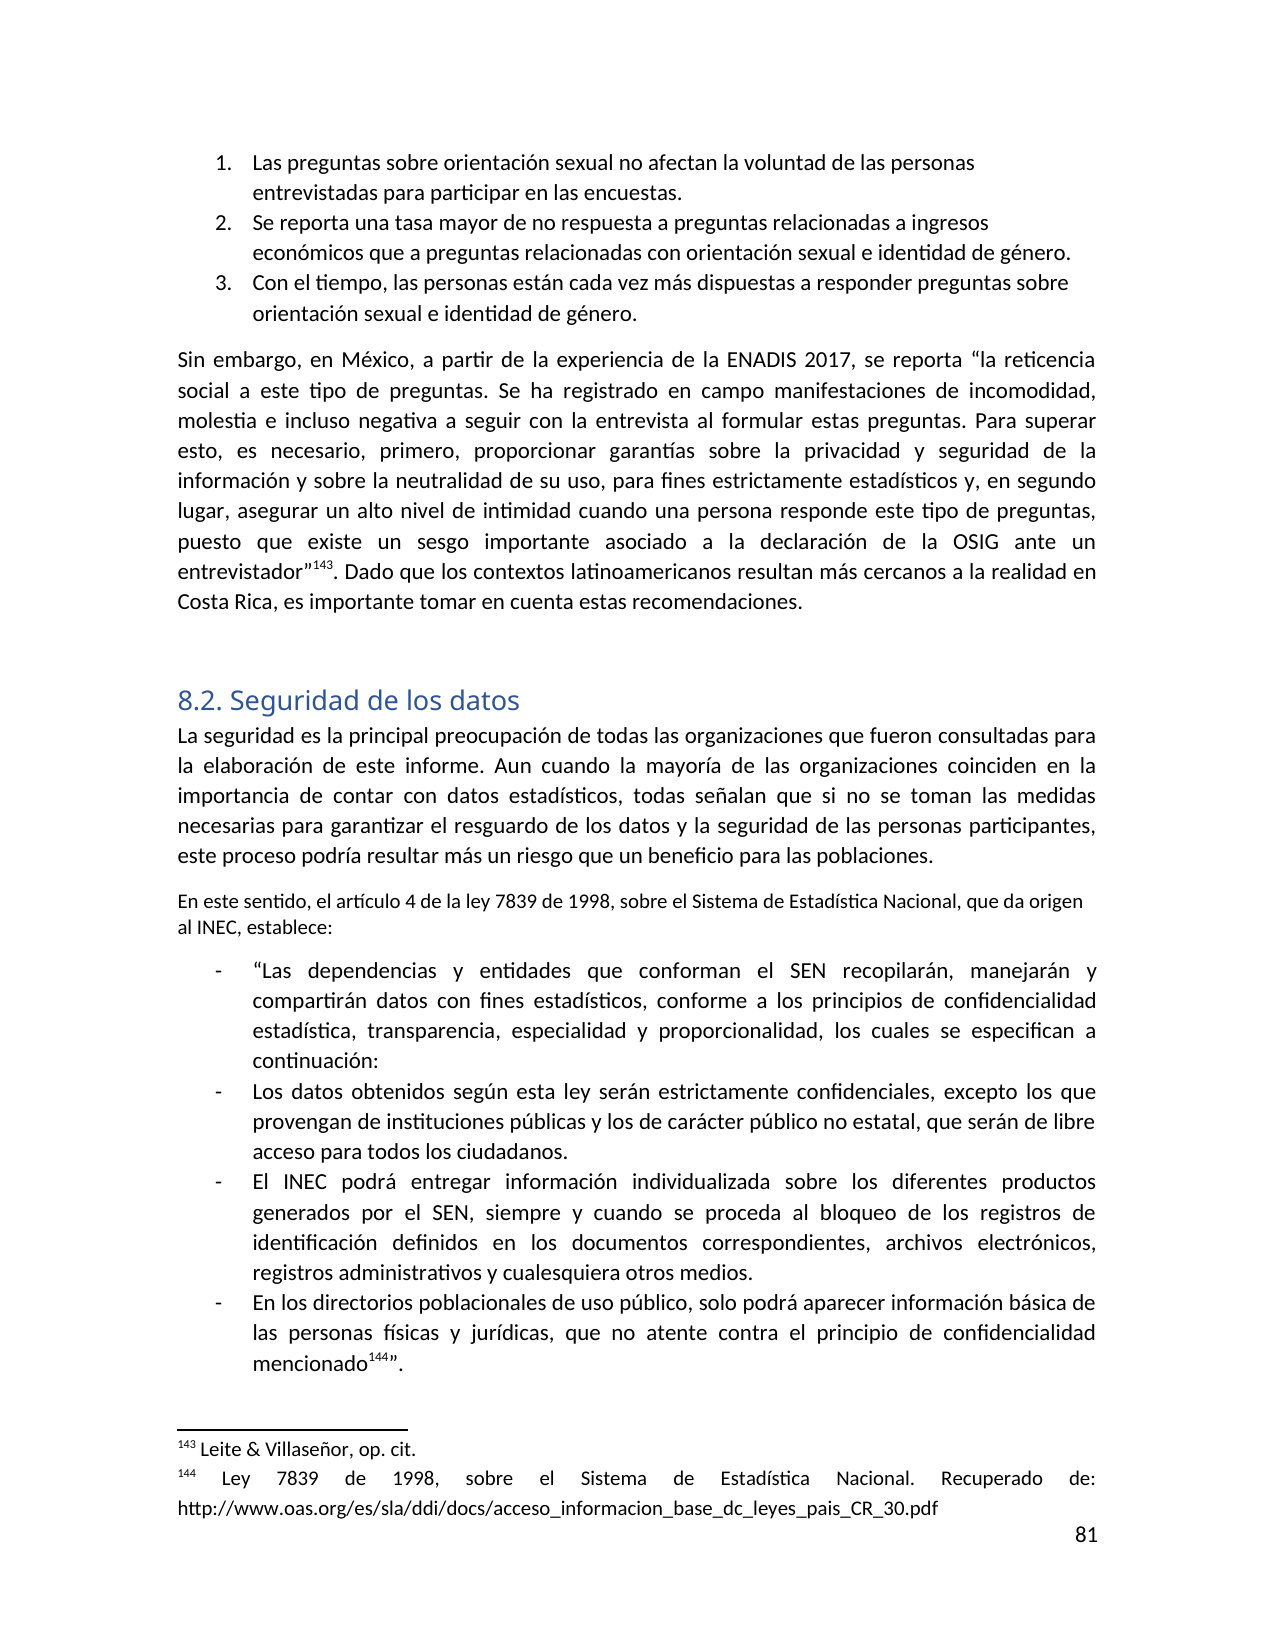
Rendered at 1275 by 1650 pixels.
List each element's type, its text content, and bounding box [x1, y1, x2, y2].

list El INEC podrá entregar información individualizada sobre los diferentes productos generados por el SEN, siempre y cuando se proceda al bloqueo de los registros de identificación definidos en los documentos correspondientes, archivos electrónicos, registros administrativos y cualesquiera otros medios. [215, 1167, 1098, 1286]
list Con el tiempo, las personas están cada vez más dispuestas a responder preguntas sobre orientación sexual e identidad de género. [215, 268, 1098, 327]
subtitle 8.2. Seguridad de los datos [177, 681, 1098, 718]
list En los directorios poblacionales de uso público, solo podrá aparecer información básica de las personas físicas y jurídicas, que no atente contra el principio de confidencialidad mencionado”. [215, 1288, 1098, 1377]
list “Las dependencias y entidades que conforman el SEN recopilarán, manejarán y compartirán datos con fines estadísticos, conforme a los principios de confidencialidad estadística, transparencia, especialidad y proporcionalidad, los cuales se especifican a continuación: [215, 956, 1098, 1074]
text La seguridad es la principal preocupación de todas las organizaciones que fueron consultadas para la elaboración de este informe. Aun cuando la mayoría de las organizaciones coinciden en la importancia de contar con datos estadísticos, todas señalan que si no se toman las medidas necesarias para garantizar el resguardo de los datos y la seguridad de las personas participantes, este proceso podría resultar más un riesgo que un beneficio para las poblaciones. [177, 721, 1098, 869]
list Las preguntas sobre orientación sexual no afectan la voluntad de las personas entrevistadas para participar en las encuestas. [215, 148, 1098, 206]
list Los datos obtenidos según esta ley serán estrictamente confidenciales, excepto los que provengan de instituciones públicas y los de carácter público no estatal, que serán de libre acceso para todos los ciudadanos. [215, 1077, 1098, 1165]
text En este sentido, el artículo 4 de la ley 7839 de 1998, sobre el Sistema de Estadística Nacional, que da origen al INEC, establece: [177, 888, 1098, 939]
list Se reporta una tasa mayor de no respuesta a preguntas relacionadas a ingresos económicos que a preguntas relacionadas con orientación sexual e identidad de género. [215, 208, 1098, 266]
text Sin embargo, en México, a partir de la experiencia de la ENADIS 2017, se reporta “la reticencia social a este tipo de preguntas. Se ha registrado en campo manifestaciones de incomodidad, molestia e incluso negativa a seguir con la entrevista al formular estas preguntas. Para superar esto, es necesario, primero, proporcionar garantías sobre la privacidad y seguridad de la información y sobre la neutralidad de su uso, para fines estrictamente estadísticos y, en segundo lugar, asegurar un alto nivel de intimidad cuando una persona responde este tipo de preguntas, puesto que existe un sesgo importante asociado a la declaración de la OSIG ante un entrevistador”. Dado que los contextos latinoamericanos resultan más cercanos a la realidad en Costa Rica, es importante tomar en cuenta estas recomendaciones. [177, 346, 1098, 615]
